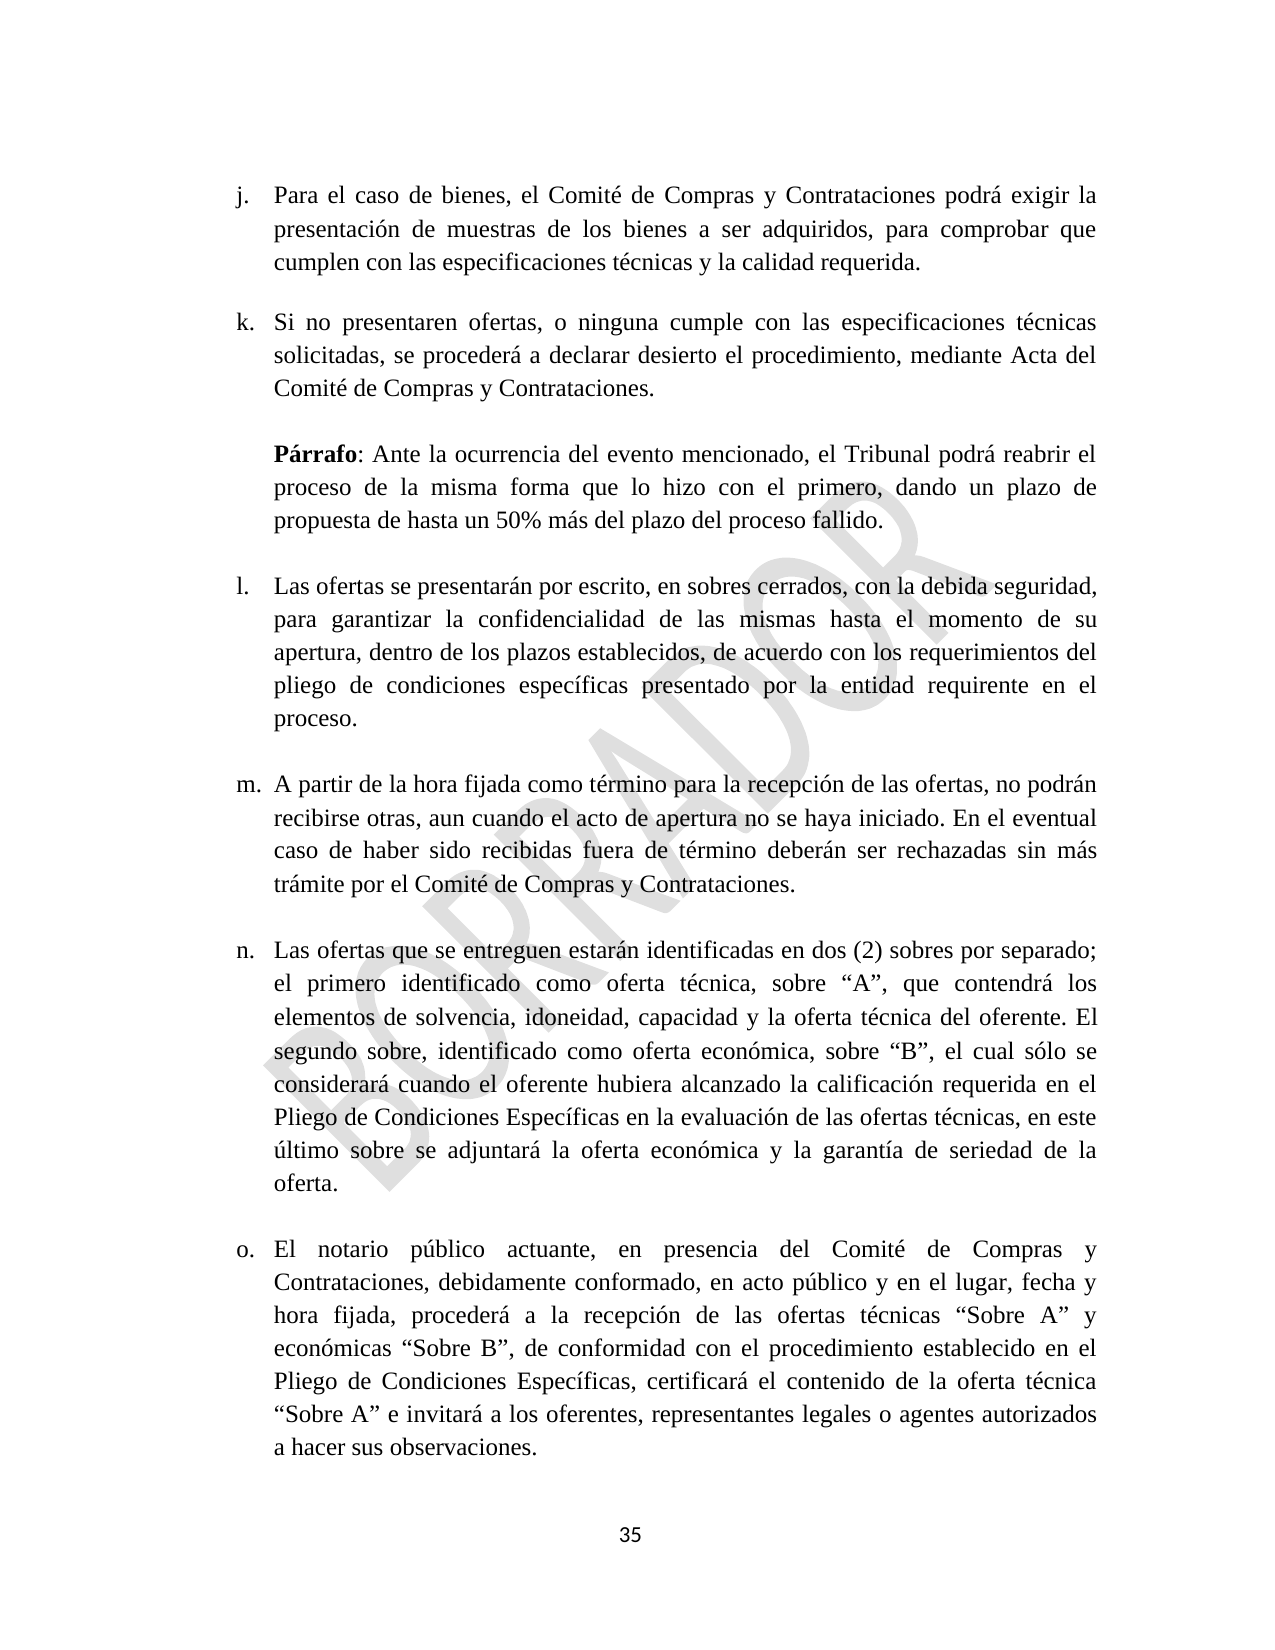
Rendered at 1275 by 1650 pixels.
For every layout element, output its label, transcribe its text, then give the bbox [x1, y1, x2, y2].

list Si no presentaren ofertas, o ninguna cumple con las especificaciones técnicas solicitadas, se procederá a declarar desierto el procedimiento, mediante Acta del Comité de Compras y Contrataciones. [236, 307, 1098, 402]
list Párrafo: Ante la ocurrencia del evento mencionado, el Tribunal podrá reabrir el proceso de la misma forma que lo hizo con el primero, dando un plazo de propuesta de hasta un 50% más del plazo del proceso fallido. [274, 439, 1098, 534]
list El notario público actuante, en presencia del Comité de Compras y Contrataciones, debidamente conformado, en acto público y en el lugar, fecha y hora fijada, procederá a la recepción de las ofertas técnicas “Sobre A” y económicas “Sobre B”, de conformidad con el procedimiento establecido en el Pliego de Condiciones Específicas, certificará el contenido de la oferta técnica “Sobre A” e invitará a los oferentes, representantes legales o agentes autorizados a hacer sus observaciones. [236, 1234, 1098, 1461]
list Para el caso de bienes, el Comité de Compras y Contrataciones podrá exigir la presentación de muestras de los bienes a ser adquiridos, para comprobar que cumplen con las especificaciones técnicas y la calidad requerida. [236, 181, 1098, 275]
list Las ofertas se presentarán por escrito, en sobres cerrados, con la debida seguridad, para garantizar la confidencialidad de las mismas hasta el momento de su apertura, dentro de los plazos establecidos, de acuerdo con los requerimientos del pliego de condiciones específicas presentado por la entidad requirente en el proceso. [236, 571, 1098, 732]
list A partir de la hora fijada como término para la recepción de las ofertas, no podrán recibirse otras, aun cuando el acto de apertura no se haya iniciado. En el eventual caso de haber sido recibidas fuera de término deberán ser rechazadas sin más trámite por el Comité de Compras y Contrataciones. [236, 769, 1098, 897]
list Las ofertas que se entreguen estarán identificadas en dos (2) sobres por separado; el primero identificado como oferta técnica, sobre “A”, que contendrá los elementos de solvencia, idoneidad, capacidad y la oferta técnica del oferente. El segundo sobre, identificado como oferta económica, sobre “B”, el cual sólo se considerará cuando el oferente hubiera alcanzado la calificación requerida en el Pliego de Condiciones Específicas en la evaluación de las ofertas técnicas, en este último sobre se adjuntará la oferta económica y la garantía de seriedad de la oferta. [236, 935, 1098, 1197]
